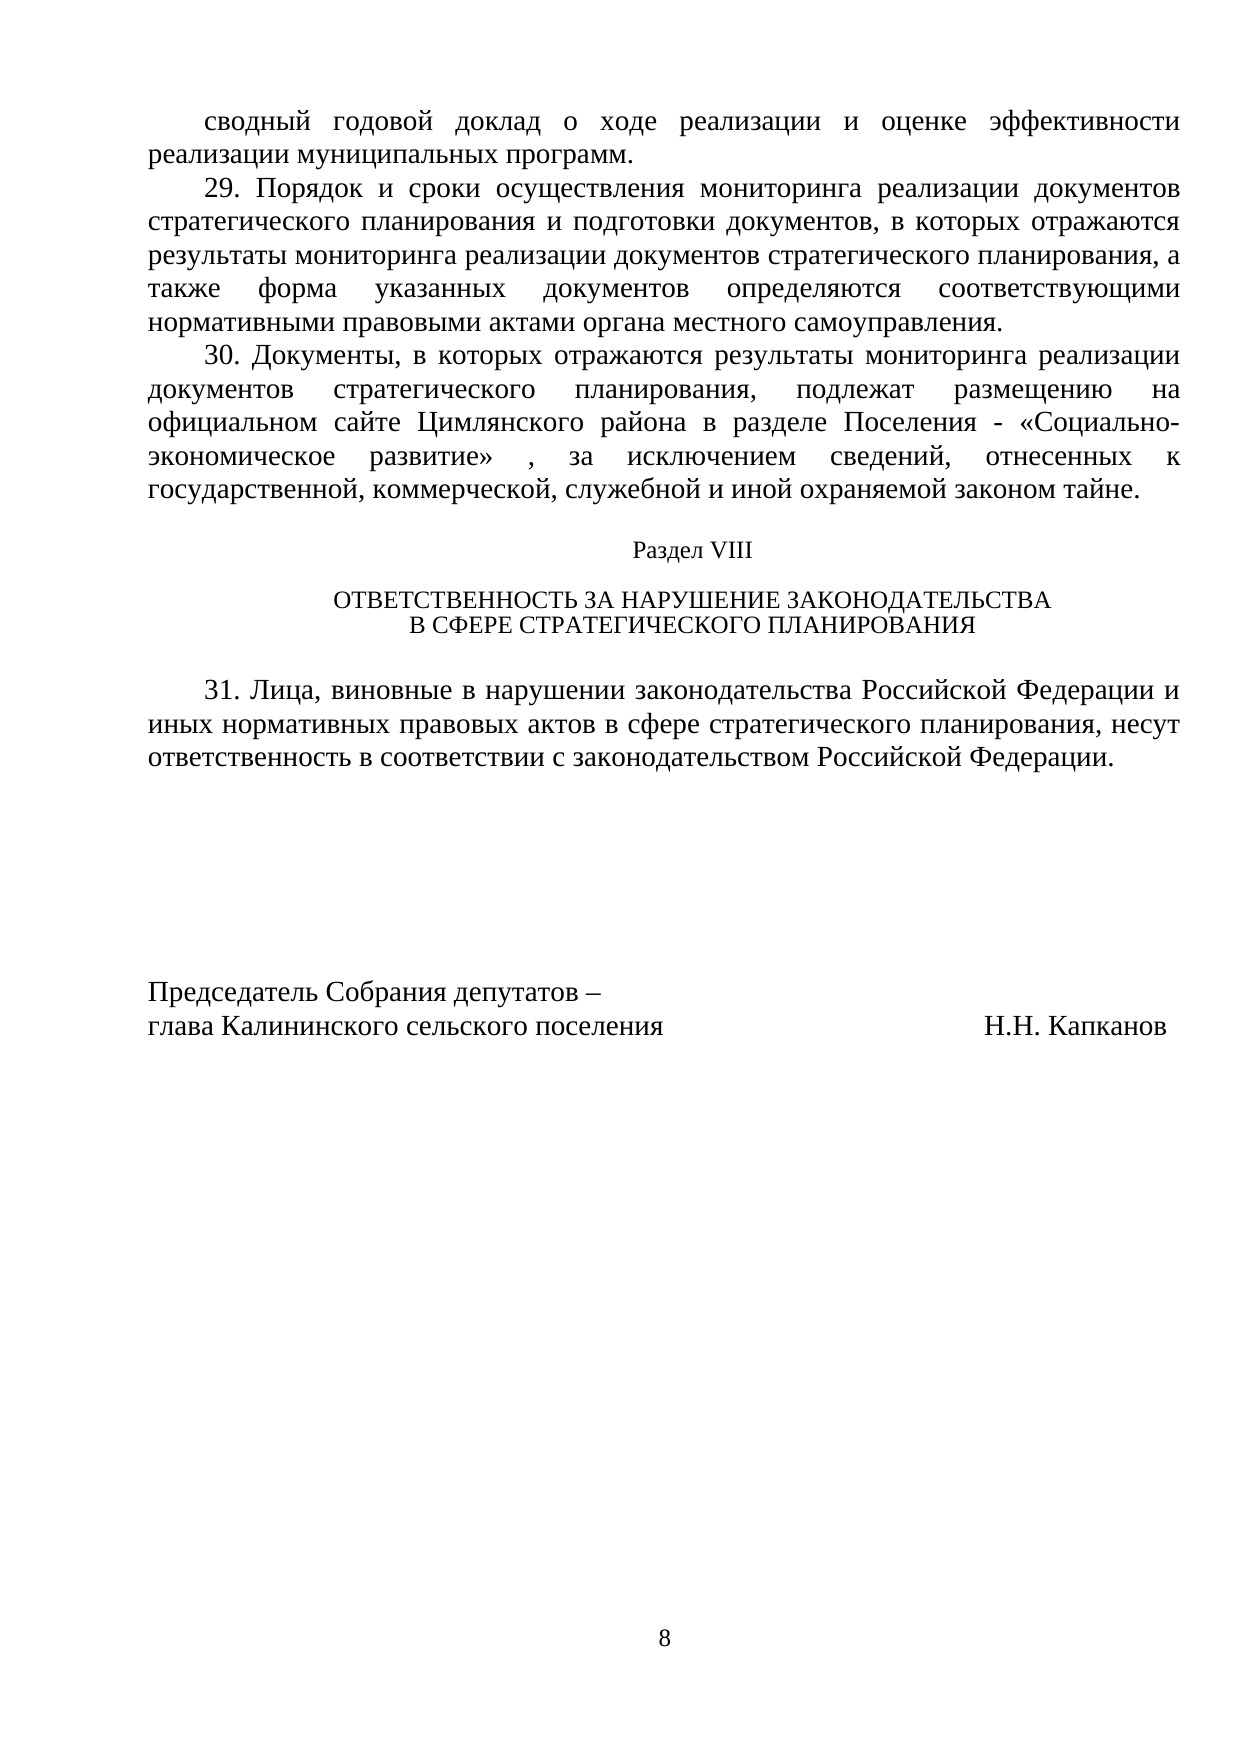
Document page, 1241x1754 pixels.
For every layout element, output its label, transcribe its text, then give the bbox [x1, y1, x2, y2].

text 29. Порядок и сроки осуществления мониторинга реализации документов стратегического планирования и подготовки документов, в которых отражаются результаты мониторинга реализации документов стратегического планирования, а также форма указанных документов определяются соответствующими нормативными правовыми актами органа местного самоуправления. [148, 170, 1181, 337]
text В СФЕРЕ СТРАТЕГИЧЕСКОГО ПЛАНИРОВАНИЯ [148, 614, 1181, 639]
text сводный годовой доклад о ходе реализации и оценке эффективности реализации муниципальных программ. [148, 103, 1181, 170]
text глава Калининского сельского поселения Н.Н. Капканов [148, 1008, 1181, 1041]
text Раздел VIII [148, 539, 1181, 564]
text Председатель Собрания депутатов – [148, 974, 1181, 1008]
text ОТВЕТСТВЕННОСТЬ ЗА НАРУШЕНИЕ ЗАКОНОДАТЕЛЬСТВА [148, 589, 1181, 614]
text 31. Лица, виновные в нарушении законодательства Российской Федерации и иных нормативных правовых актов в сфере стратегического планирования, несут ответственность в соответствии с законодательством Российской Федерации. [148, 672, 1181, 773]
text 30. Документы, в которых отражаются результаты мониторинга реализации документов стратегического планирования, подлежат размещению на официальном сайте Цимлянского района в разделе Поселения - «Социально-экономическое развитие» , за исключением сведений, отнесенных к государственной, коммерческой, служебной и иной охраняемой законом тайне. [148, 337, 1181, 505]
